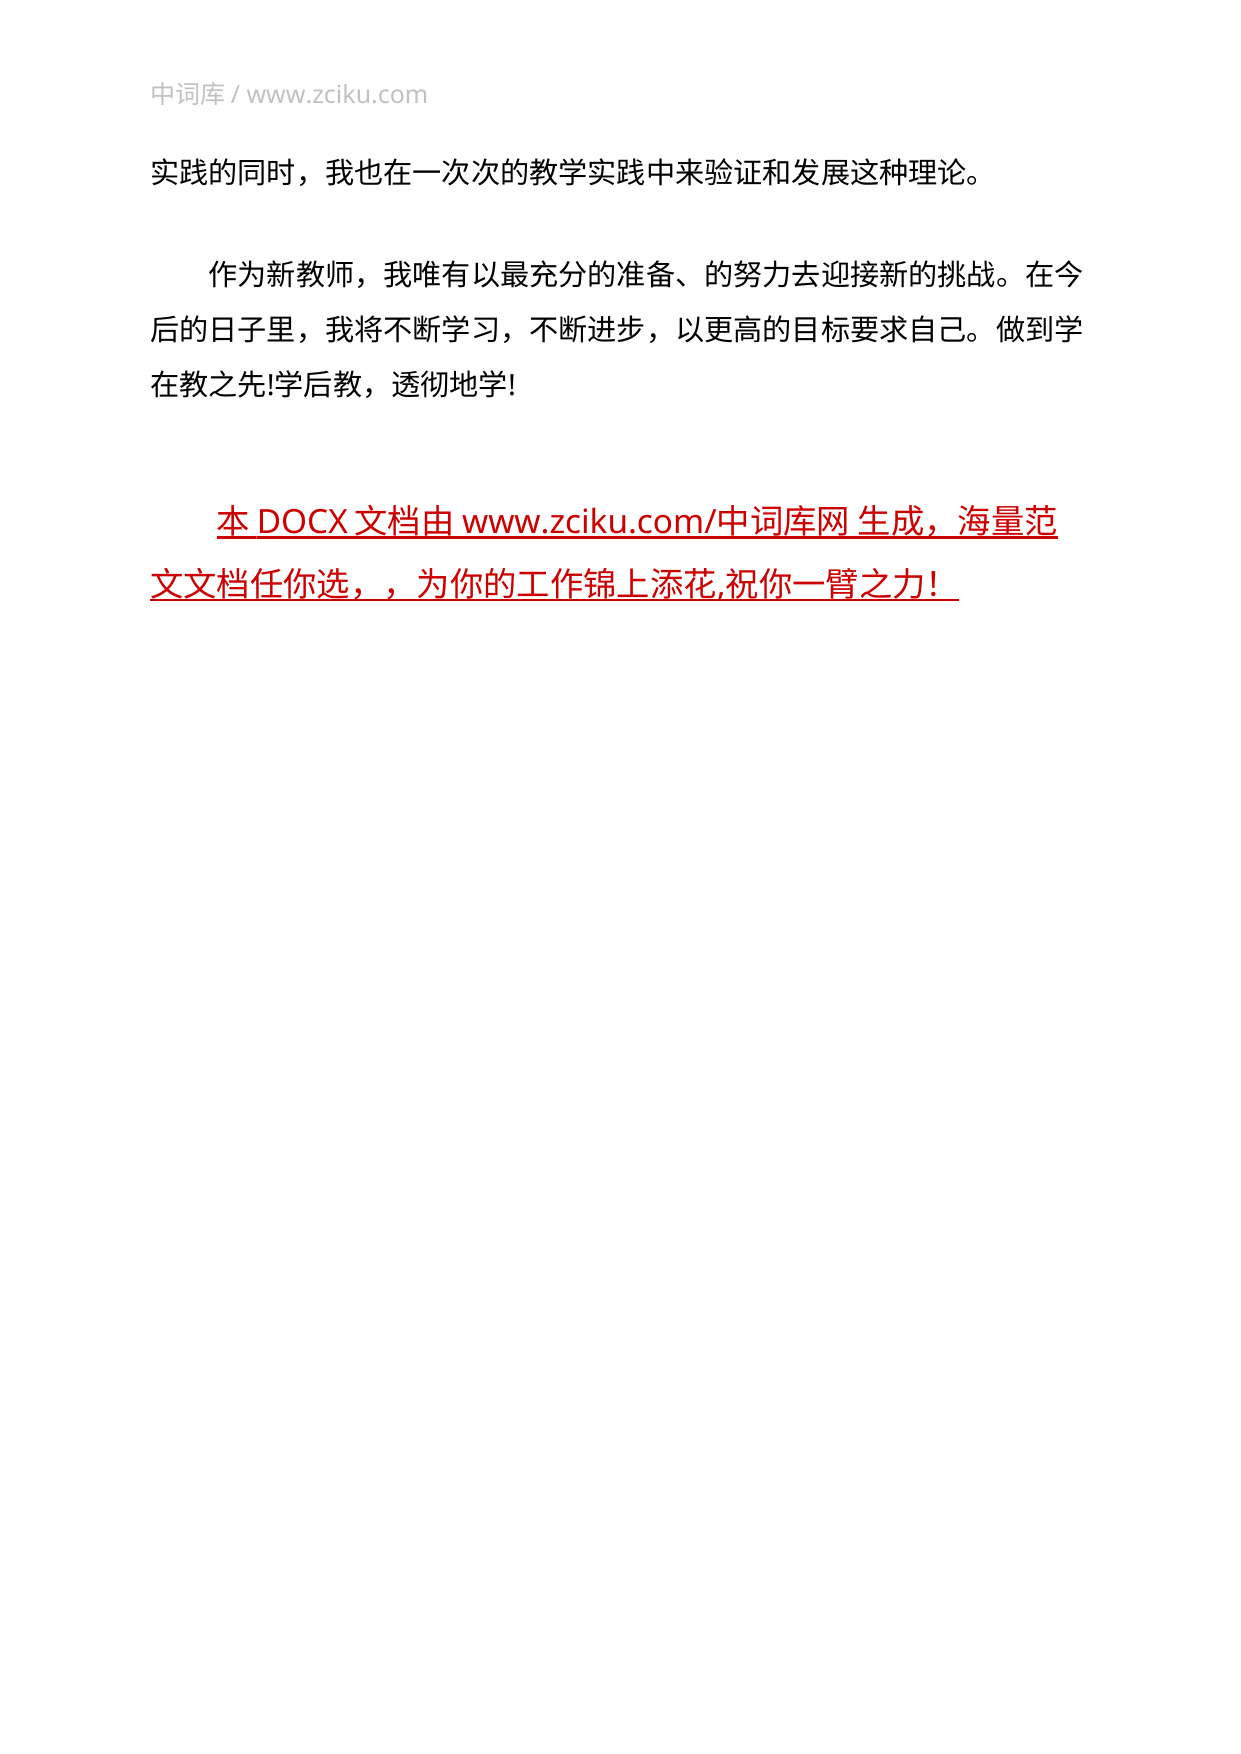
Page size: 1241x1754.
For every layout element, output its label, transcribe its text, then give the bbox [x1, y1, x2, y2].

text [150, 150, 1090, 192]
text 本DOCX文档由 www.zciku.com/中词库网 生成，海量范文文档任你选，，为你的工作锦上添花,祝你一臂之力！ [150, 495, 1090, 606]
text 作为新教师，我唯有以最充分的准备、的努力去迎接新的挑战。在今后的日子里，我将不断学习，不断进步，以更高的目标要求自己。做到学在教之先!学后教，透彻地学! [150, 252, 1090, 404]
